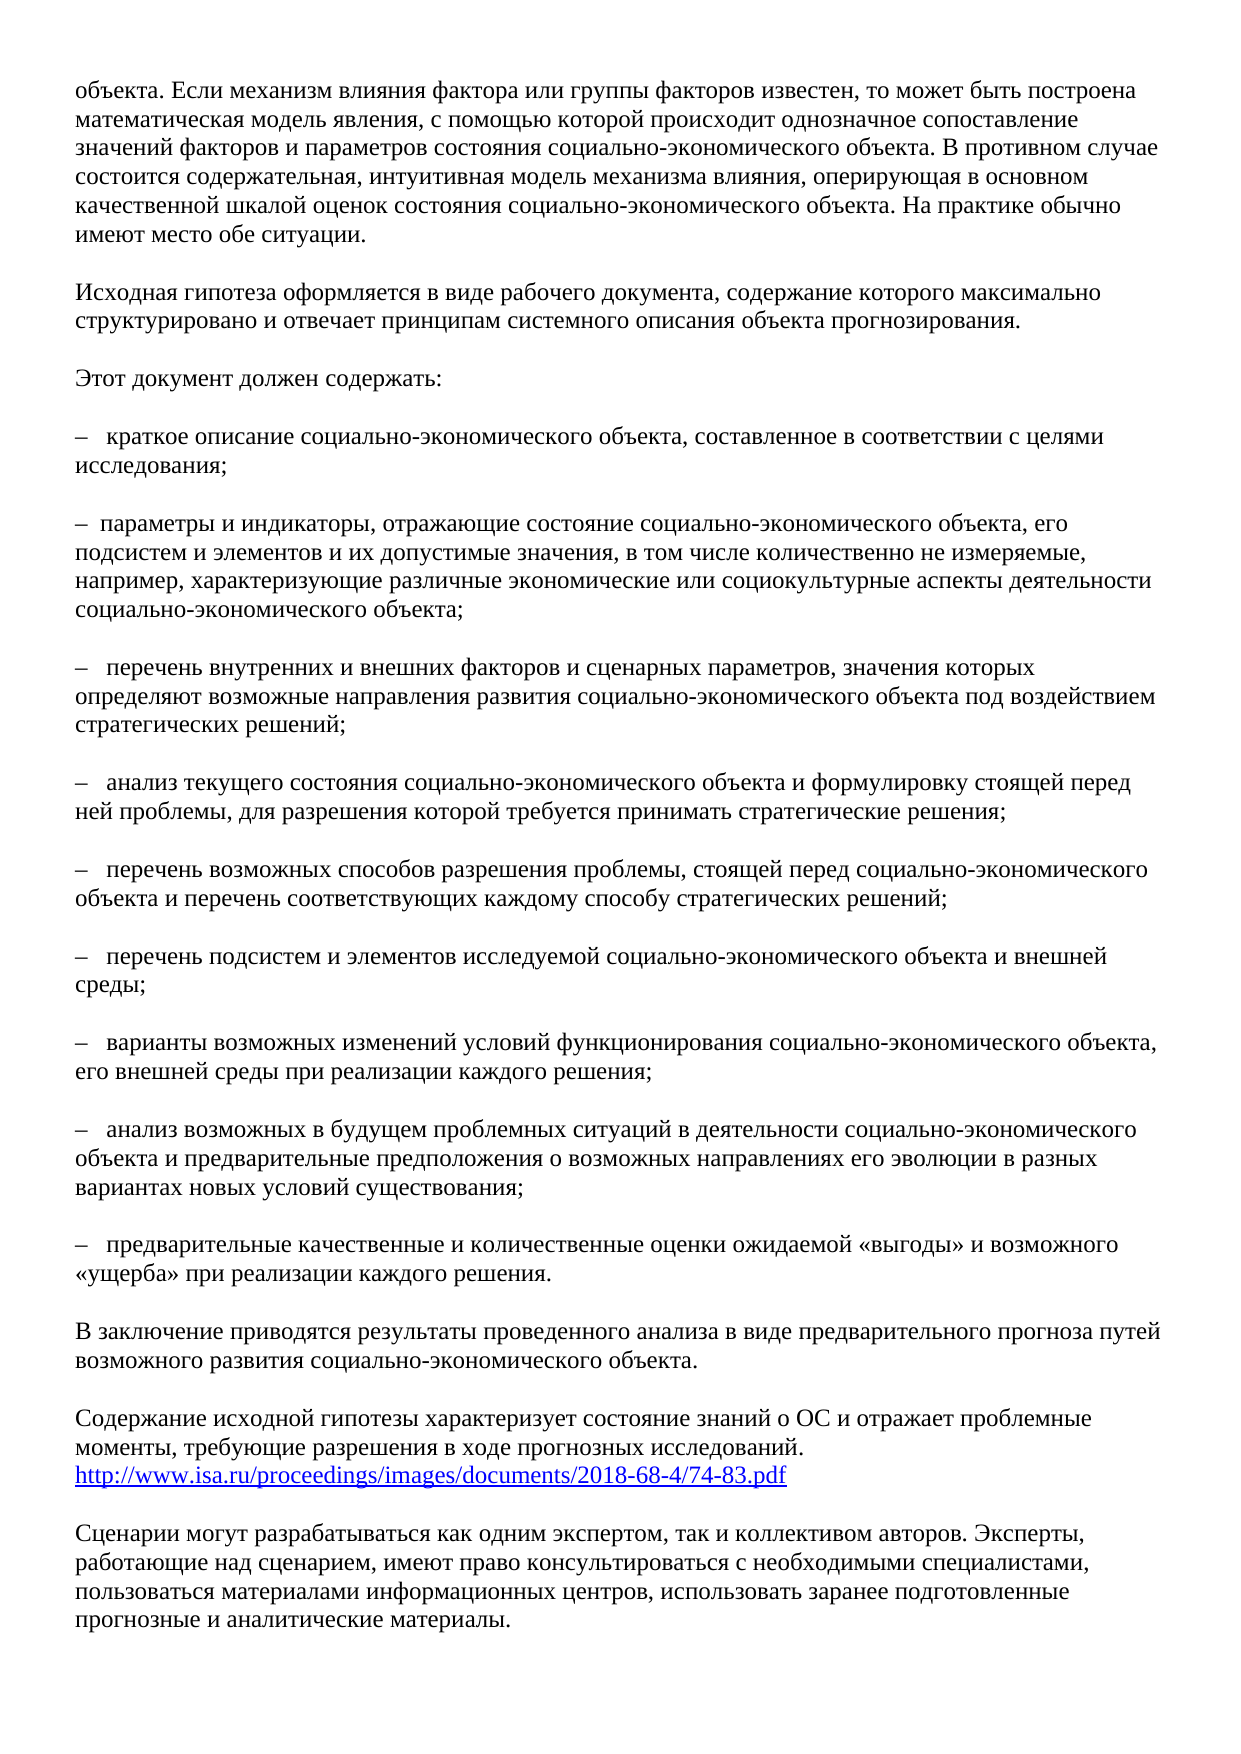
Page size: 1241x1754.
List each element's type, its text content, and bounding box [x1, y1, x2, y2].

text – предварительные качественные и количественные оценки ожидаемой «выгоды» и возможного «ущерба» при реализации каждого решения. [75, 1229, 1165, 1287]
text – краткое описание социально-экономического объекта, составленное в соответствии с целями исследования; [75, 421, 1165, 479]
text Исходная гипотеза оформляется в виде рабочего документа, содержание которого максимально структурировано и отвечает принципам системного описания объекта прогнозирования. [75, 277, 1165, 334]
text Сценарии могут разрабатываться как одним экспертом, так и коллективом авторов. Эксперты, работающие над сценарием, имеют право консультироваться с необходимыми специалистами, пользоваться материалами информационных центров, использовать заранее подготовленные прогнозные и аналитические материалы. [75, 1518, 1165, 1633]
text – перечень внутренних и внешних факторов и сценарных параметров, значения которых определяют возможные направления развития социально-экономического объекта под воздействием стратегических решений; [75, 652, 1165, 738]
text – варианты возможных изменений условий функционирования социально-экономического объекта, его внешней среды при реализации каждого решения; [75, 1027, 1165, 1085]
text – перечень возможных способов разрешения проблемы, стоящей перед социально-экономического объекта и перечень соответствующих каждому способу стратегических решений; [75, 854, 1165, 912]
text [75, 75, 1165, 247]
text Содержание исходной гипотезы характеризует состояние знаний о ОС и отражает проблемные моменты, требующие разрешения в ходе прогнозных исследований. http://www.isa.ru/proceedings/images/documents/2018-68-4/74-83.pdf [75, 1403, 1165, 1489]
text Этот документ должен содержать: [75, 363, 1165, 392]
text – анализ возможных в будущем проблемных ситуаций в деятельности социально-экономического объекта и предварительные предположения о возможных направлениях его эволюции в разных вариантах новых условий существования; [75, 1114, 1165, 1200]
text В заключение приводятся результаты проведенного анализа в виде предварительного прогноза путей возможного развития социально-экономического объекта. [75, 1316, 1165, 1374]
text – параметры и индикаторы, отражающие состояние социально-экономического объекта, его подсистем и элементов и их допустимые значения, в том числе количественно не измеряемые, например, характеризующие различные экономические или социокультурные аспекты деятельности социально-экономического объекта; [75, 508, 1165, 623]
text – анализ текущего состояния социально-экономического объекта и формулировку стоящей перед ней проблемы, для разрешения которой требуется принимать стратегические решения; [75, 767, 1165, 825]
text – перечень подсистем и элементов исследуемой социально-экономического объекта и внешней среды; [75, 941, 1165, 998]
